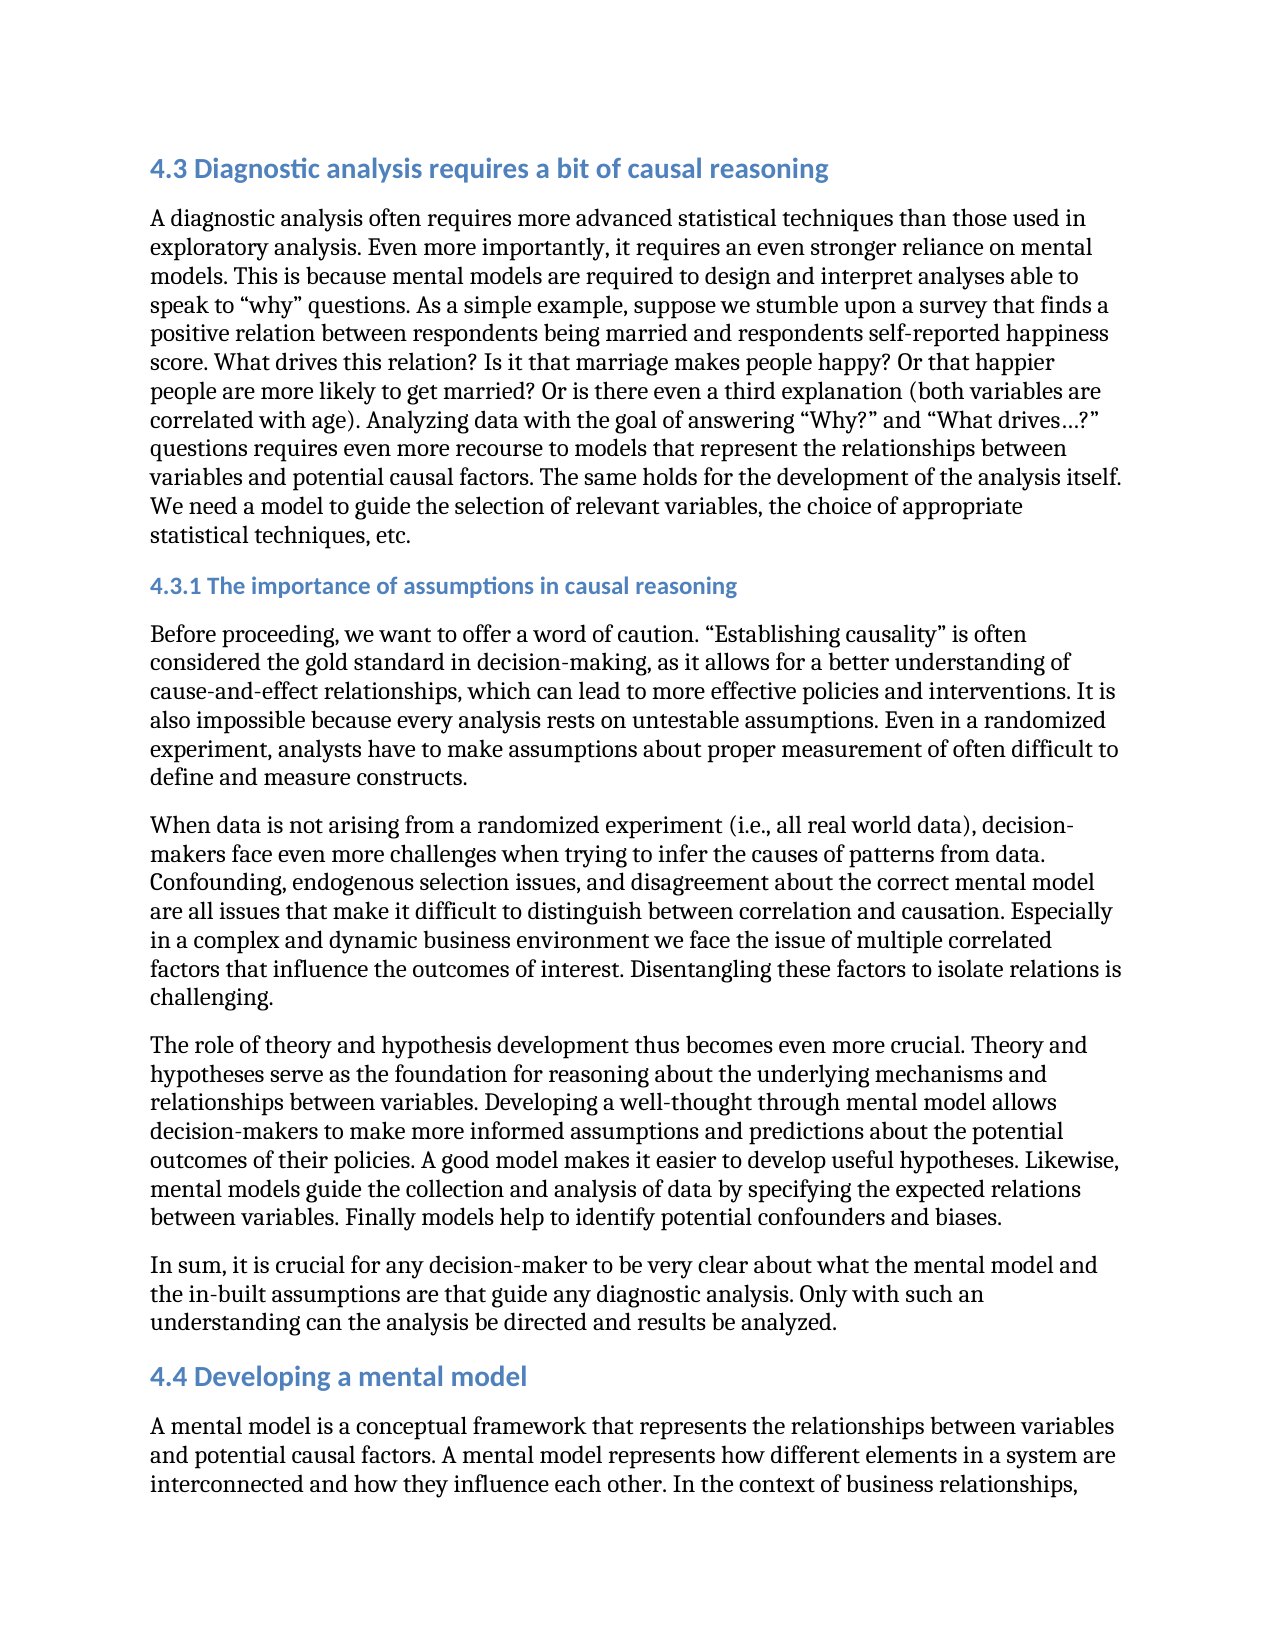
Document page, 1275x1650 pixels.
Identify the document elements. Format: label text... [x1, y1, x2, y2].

text A diagnostic analysis often requires more advanced statistical techniques than those used in exploratory analysis. Even more importantly, it requires an even stronger reliance on mental models. This is because mental models are required to design and interpret analyses able to speak to “why” questions. As a simple example, suppose we stumble upon a survey that finds a positive relation between respondents being married and respondents self-reported happiness score. What drives this relation? Is it that marriage makes people happy? Or that happier people are more likely to get married? Or is there even a third explanation (both variables are correlated with age). Analyzing data with the goal of answering “Why?” and “What drives…?” questions requires even more recourse to models that represent the relationships between variables and potential causal factors. The same holds for the development of the analysis itself. We need a model to guide the selection of relevant variables, the choice of appropriate statistical techniques, etc. [150, 204, 1125, 549]
text The role of theory and hypothesis development thus becomes even more crucial. Theory and hypotheses serve as the foundation for reasoning about the underlying mechanisms and relationships between variables. Developing a well-thought through mental model allows decision-makers to make more informed assumptions and predictions about the potential outcomes of their policies. A good model makes it easier to develop useful hypotheses. Likewise, mental models guide the collection and analysis of data by specifying the expected relations between variables. Finally models help to identify potential confounders and biases. [150, 1031, 1125, 1232]
subtitle 4.3.1 The importance of assumptions in causal reasoning [150, 570, 1125, 601]
subtitle 4.3 Diagnostic analysis requires a bit of causal reasoning [150, 150, 1125, 186]
text In sum, it is crucial for any decision-maker to be very clear about what the mental model and the in-built assumptions are that guide any diagnostic analysis. Only with such an understanding can the analysis be directed and results be analyzed. [150, 1251, 1125, 1337]
subtitle 4.4 Developing a mental model [150, 1358, 1125, 1393]
text When data is not arising from a randomized experiment (i.e., all real world data), decision-makers face even more challenges when trying to infer the causes of patterns from data. Confounding, endogenous selection issues, and disagreement about the correct mental model are all issues that make it difficult to distinguish between correlation and causation. Especially in a complex and dynamic business environment we face the issue of multiple correlated factors that influence the outcomes of interest. Disentangling these factors to isolate relations is challenging. [150, 811, 1125, 1012]
text Before proceeding, we want to offer a word of caution. “Establishing causality” is often considered the gold standard in decision-making, as it allows for a better understanding of cause-and-effect relationships, which can lead to more effective policies and interventions. It is also impossible because every analysis rests on untestable assumptions. Even in a randomized experiment, analysts have to make assumptions about proper measurement of often difficult to define and measure constructs. [150, 619, 1125, 792]
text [150, 1412, 1125, 1498]
